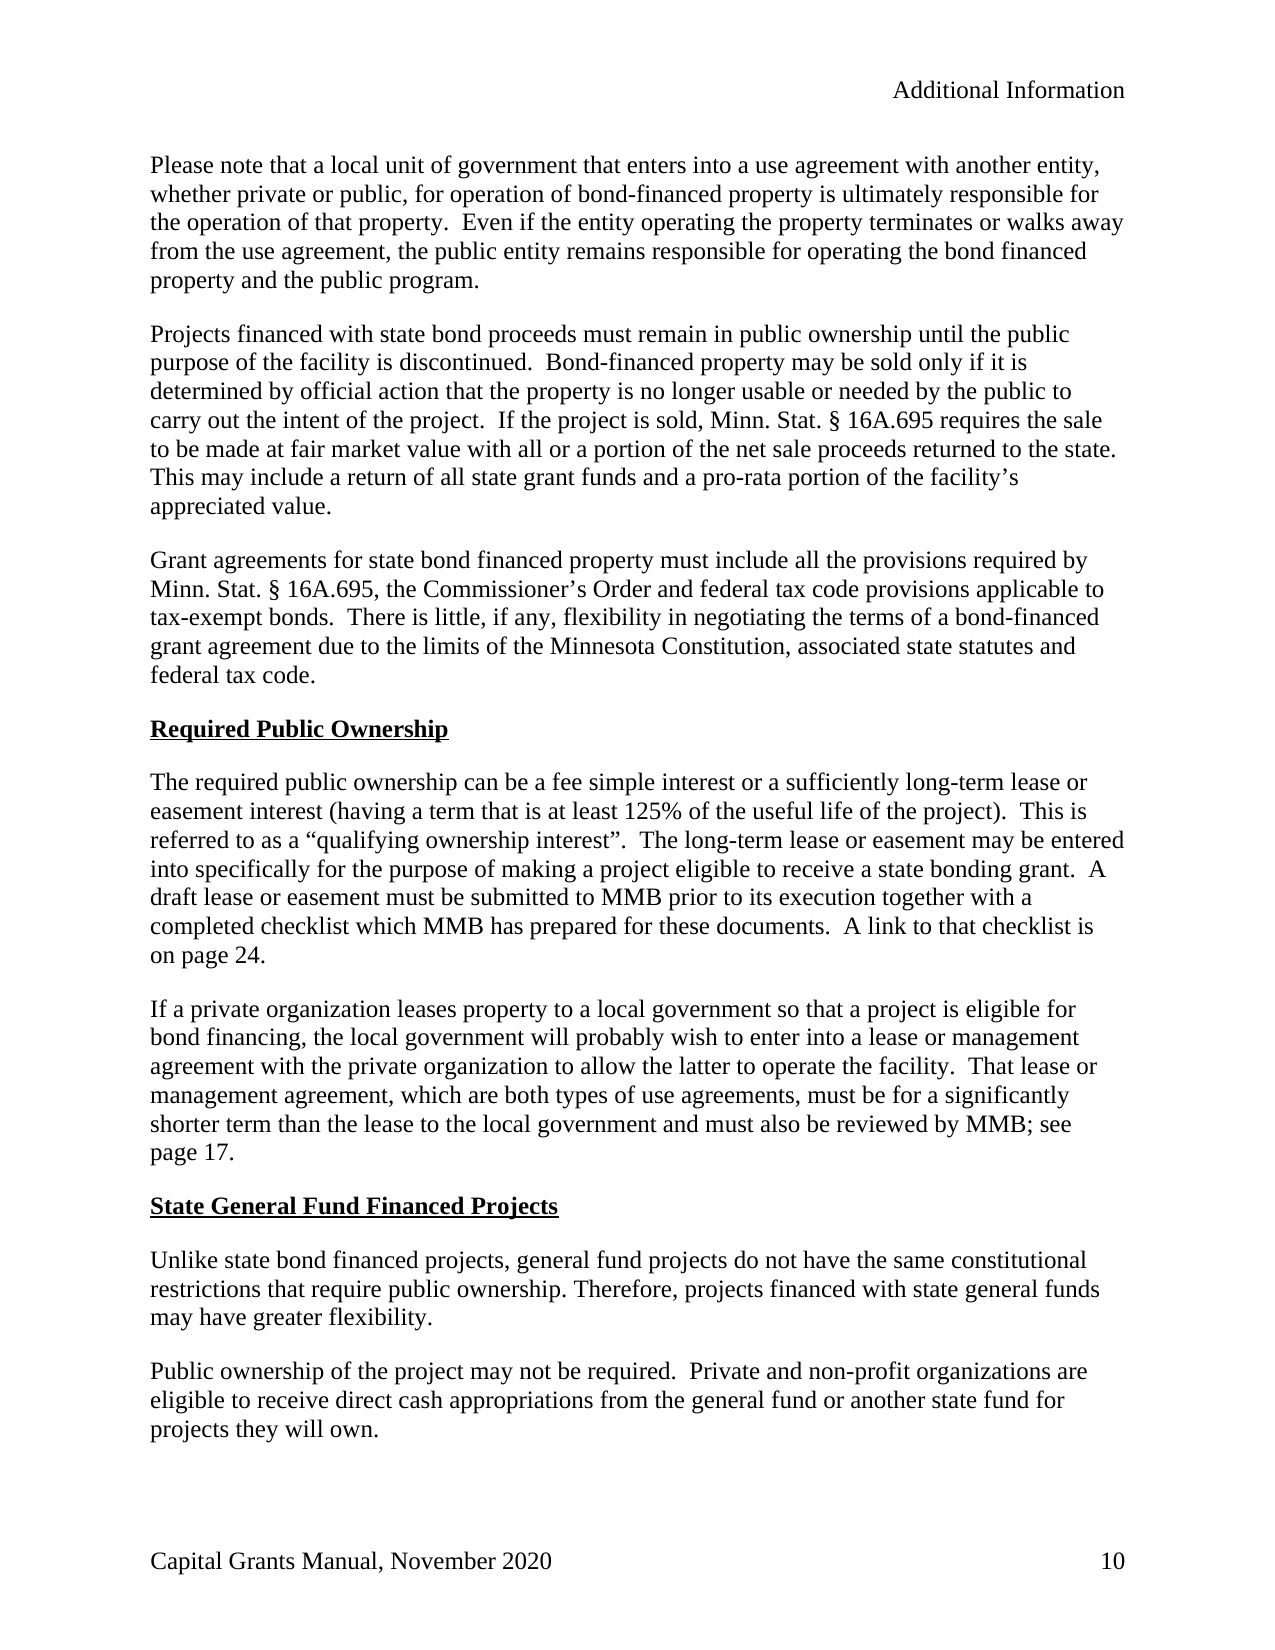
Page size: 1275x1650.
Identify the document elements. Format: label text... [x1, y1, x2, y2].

text If a private organization leases property to a local government so that a project is eligible for bond financing, the local government will probably wish to enter into a lease or management agreement with the private organization to allow the latter to operate the facility. That lease or management agreement, which are both types of use agreements, must be for a significantly shorter term than the lease to the local government and must also be reviewed by MMB; see page 17. [150, 994, 1125, 1166]
text Public ownership of the project may not be required. Private and non-profit organizations are eligible to receive direct cash appropriations from the general fund or another state fund for projects they will own. [150, 1356, 1125, 1442]
text Projects financed with state bond proceeds must remain in public ownership until the public purpose of the facility is discontinued. Bond-financed property may be sold only if it is determined by official action that the property is no longer usable or needed by the public to carry out the intent of the project. If the project is sold, Minn. Stat. § 16A.695 requires the sale to be made at fair market value with all or a portion of the net sale proceeds returned to the state. This may include a return of all state grant funds and a pro-rata portion of the facility’s appreciated value. [150, 319, 1125, 520]
text The required public ownership can be a fee simple interest or a sufficiently long-term lease or easement interest (having a term that is at least 125% of the useful life of the project). This is referred to as a “qualifying ownership interest”. The long-term lease or easement may be entered into specifically for the purpose of making a project eligible to receive a state bonding grant. A draft lease or easement must be submitted to MMB prior to its execution together with a completed checklist which MMB has prepared for these documents. A link to that checklist is on page 24. [150, 767, 1125, 969]
subtitle Required Public Ownership [150, 714, 1125, 742]
text Please note that a local unit of government that enters into a use agreement with another entity, whether private or public, for operation of bond-financed property is ultimately responsible for the operation of that property. Even if the entity operating the property terminates or walks away from the use agreement, the public entity remains responsible for operating the bond financed property and the public program. [150, 150, 1125, 294]
text Unlike state bond financed projects, general fund projects do not have the same constitutional restrictions that require public ownership. Therefore, projects financed with state general funds may have greater flexibility. [150, 1245, 1125, 1331]
subtitle State General Fund Financed Projects [150, 1191, 1125, 1220]
text Grant agreements for state bond financed property must include all the provisions required by Minn. Stat. § 16A.695, the Commissioner’s Order and federal tax code provisions applicable to tax-exempt bonds. There is little, if any, flexibility in negotiating the terms of a bond-financed grant agreement due to the limits of the Minnesota Constitution, associated state statutes and federal tax code. [150, 545, 1125, 689]
